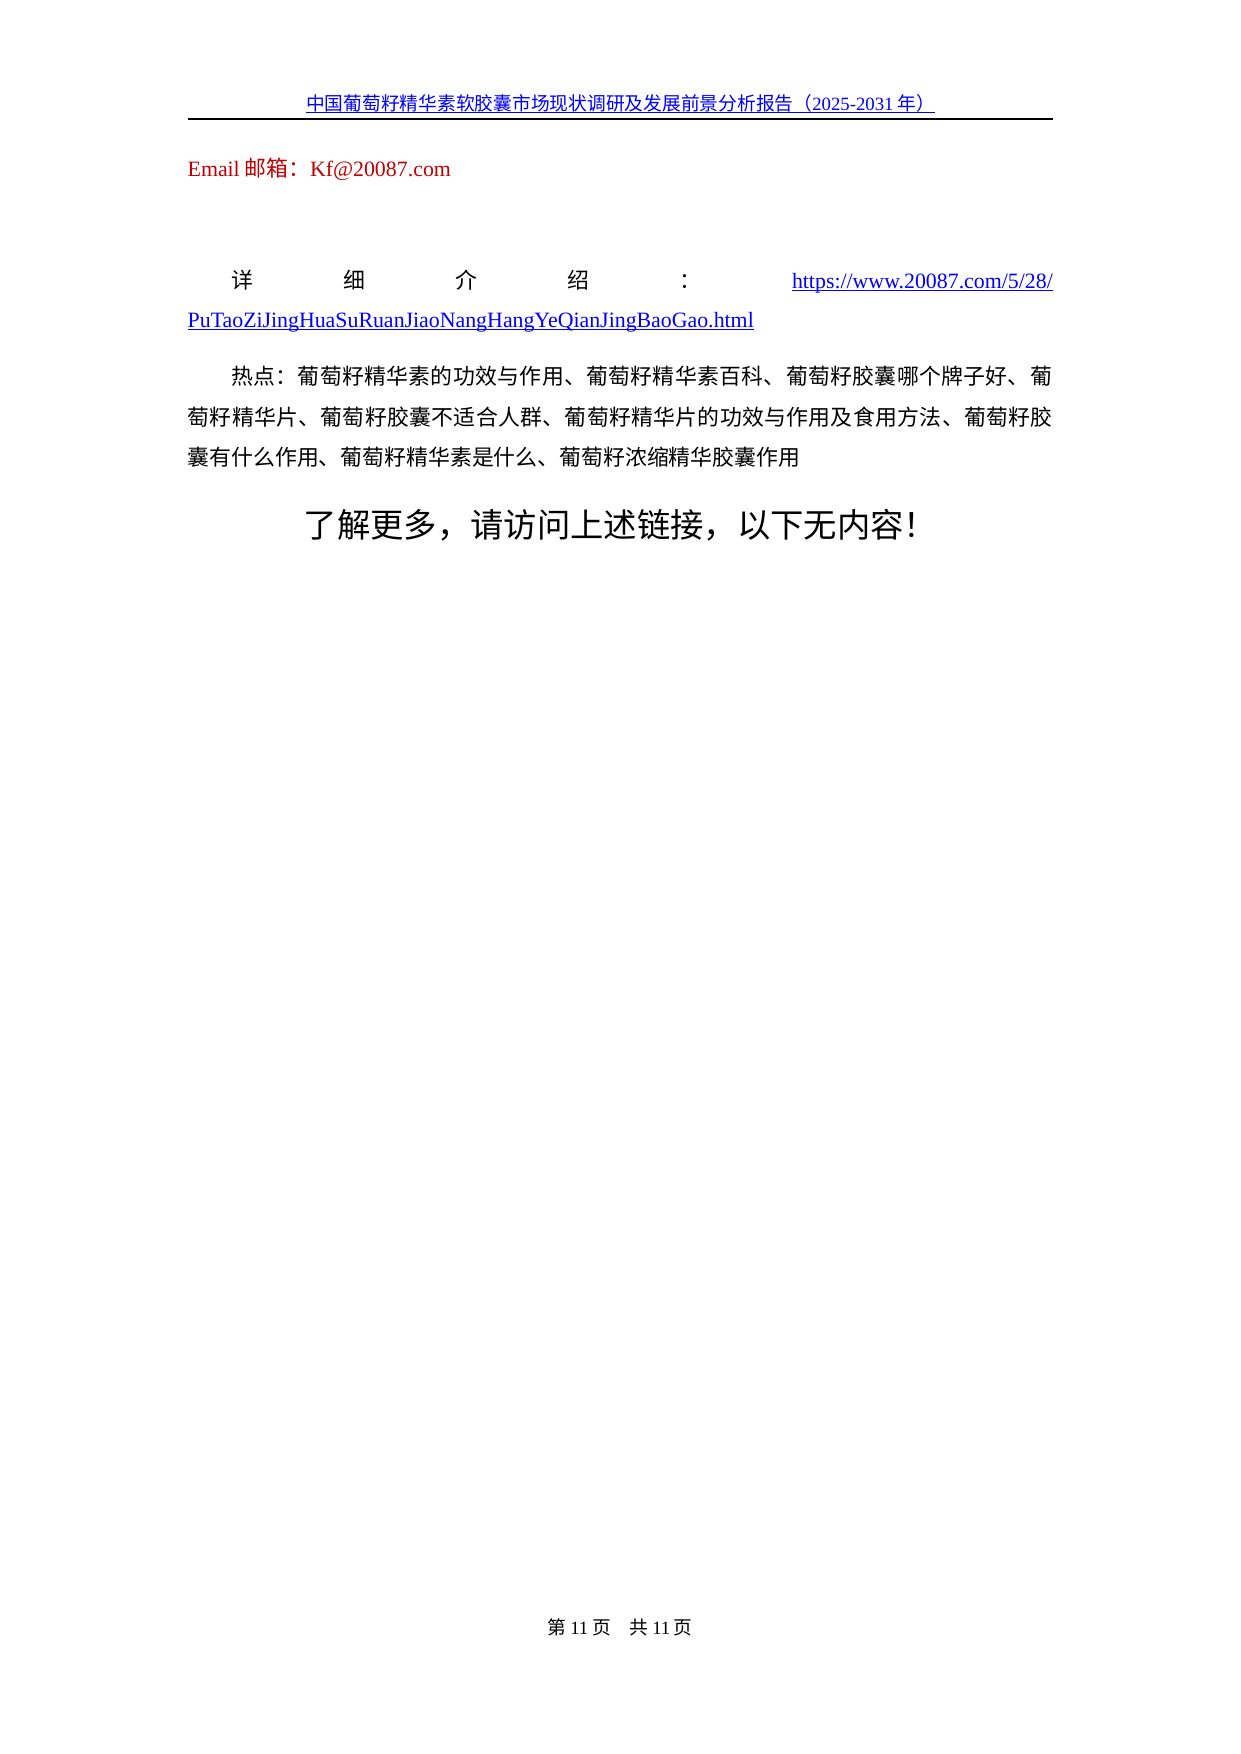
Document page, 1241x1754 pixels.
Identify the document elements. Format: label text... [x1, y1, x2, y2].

text 热点：葡萄籽精华素的功效与作用、葡萄籽精华素百科、葡萄籽胶囊哪个牌子好、葡萄籽精华片、葡萄籽胶囊不适合人群、葡萄籽精华片的功效与作用及食用方法、葡萄籽胶囊有什么作用、葡萄籽精华素是什么、葡萄籽浓缩精华胶囊作用 [187, 359, 1053, 472]
title 了解更多，请访问上述链接，以下无内容！ [187, 490, 1053, 555]
text 详细介绍：https://www.20087.com/5/28/PuTaoZiJingHuaSuRuanJiaoNangHangYeQianJingBaoGao.html [187, 263, 1053, 336]
text Email邮箱：Kf@20087.com [187, 150, 1053, 183]
